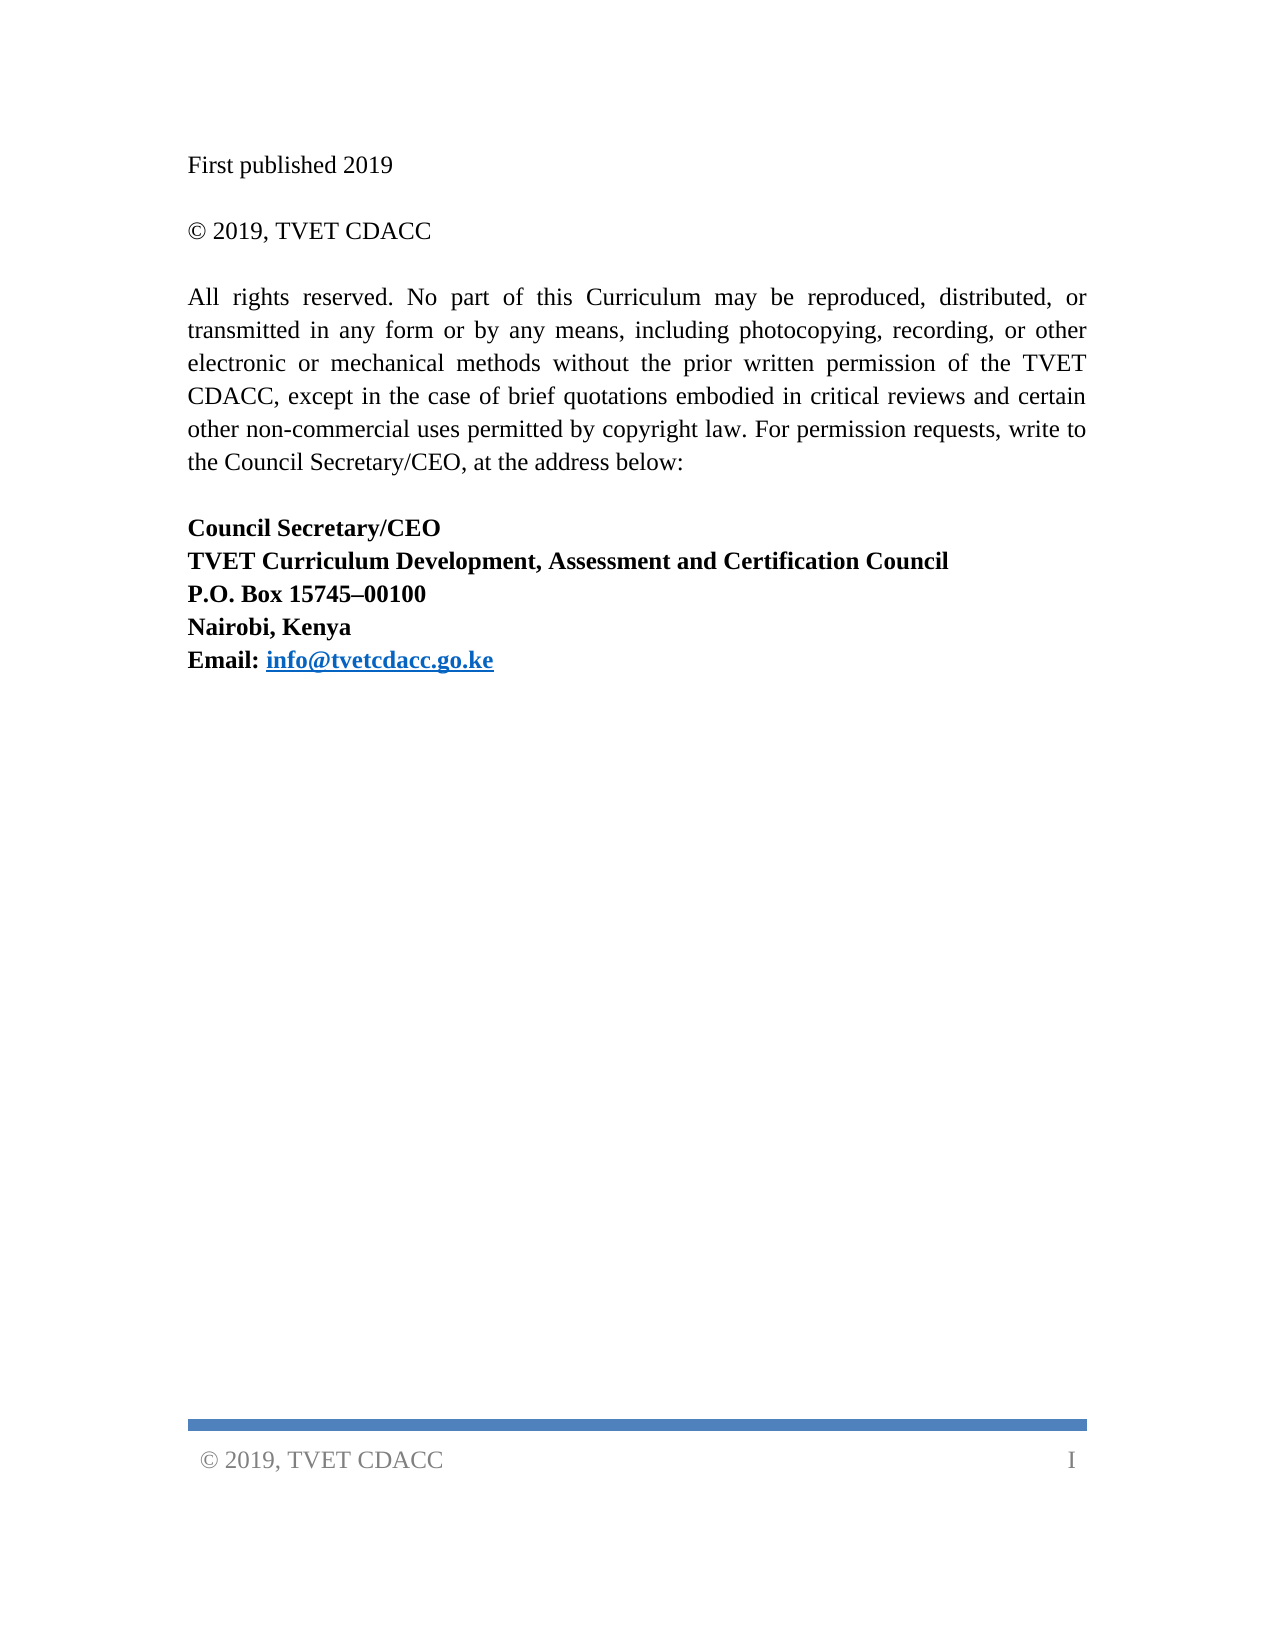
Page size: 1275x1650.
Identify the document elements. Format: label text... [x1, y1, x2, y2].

text Email: info@tvetcdacc.go.ke [187, 645, 1087, 674]
text © 2019, TVET CDACC [187, 216, 1087, 245]
text All rights reserved. No part of this Curriculum may be reproduced, distributed, or transmitted in any form or by any means, including photocopying, recording, or other electronic or mechanical methods without the prior written permission of the TVET CDACC, except in the case of brief quotations embodied in critical reviews and certain other non-commercial uses permitted by copyright law. For permission requests, write to the Council Secretary/CEO, at the address below: [187, 282, 1087, 476]
text TVET Curriculum Development, Assessment and Certification Council [187, 546, 1087, 575]
text Nairobi, Kenya [187, 612, 1087, 641]
text Council Secretary/CEO [187, 513, 1087, 542]
text P.O. Box 15745–00100 [187, 579, 1087, 608]
text First published 2019 [187, 150, 1087, 179]
